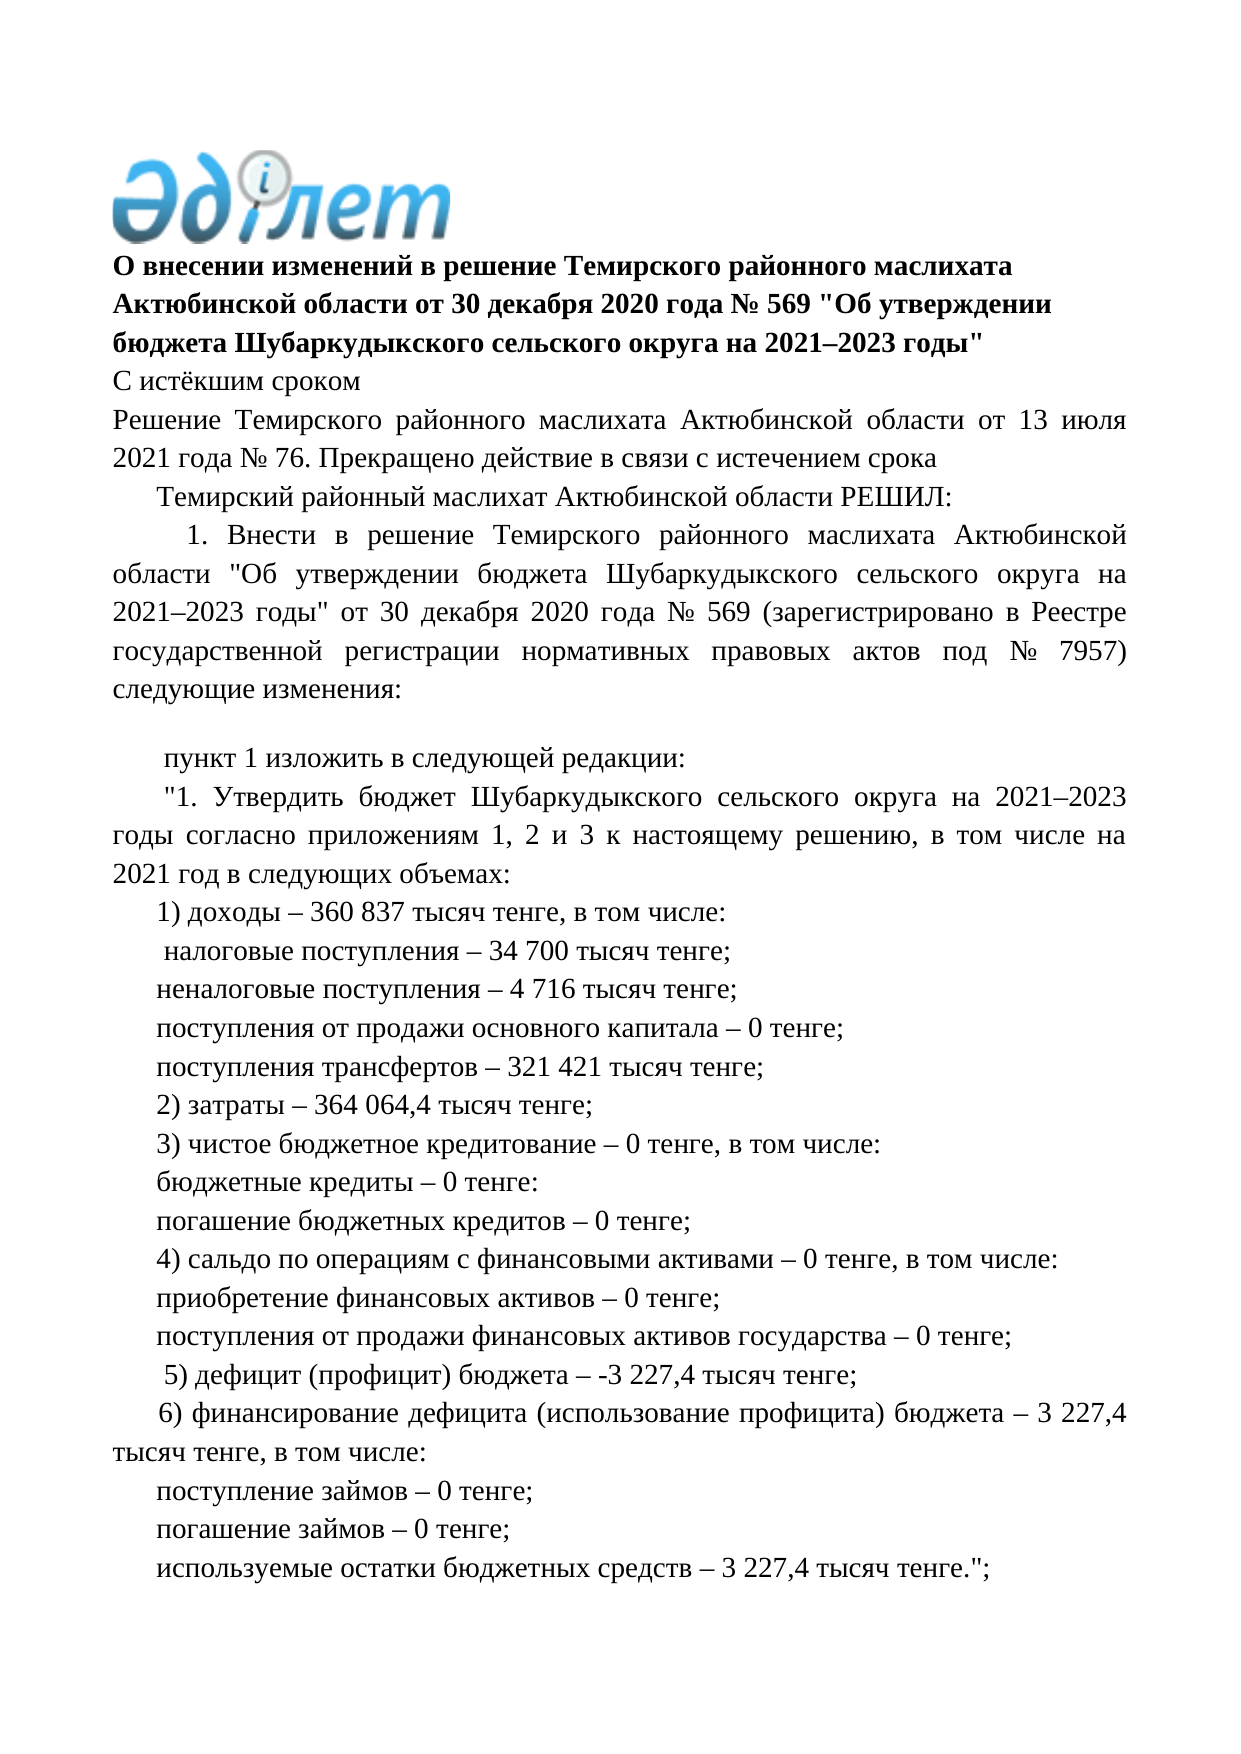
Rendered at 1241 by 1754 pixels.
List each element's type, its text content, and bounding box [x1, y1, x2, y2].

text 6) финансирование дефицита (использование профицита) бюджета – 3 227,4 тысяч тенге, в том числе: [112, 1396, 1128, 1468]
text 3) чистое бюджетное кредитование – 0 тенге, в том числе: [112, 1126, 1128, 1159]
picture [112, 150, 451, 244]
text 2) затраты – 364 064,4 тысяч тенге; [112, 1087, 1128, 1121]
text 5) дефицит (профицит) бюджета – -3 227,4 тысяч тенге; [112, 1357, 1128, 1391]
text Решение Темирского районного маслихата Актюбинской области от 13 июля 2021 года № 76. Прекращено действие в связи с истечением срока [112, 402, 1128, 474]
text 4) сальдо по операциям с финансовыми активами – 0 тенге, в том числе: [112, 1241, 1128, 1275]
text 1) доходы – 360 837 тысяч тенге, в том числе: [112, 894, 1128, 928]
text используемые остатки бюджетных средств – 3 227,4 тысяч тенге."; [112, 1550, 1128, 1583]
text налоговые поступления – 34 700 тысяч тенге; [112, 933, 1128, 967]
text Темирский районный маслихат Актюбинской области РЕШИЛ: [112, 479, 1128, 512]
text поступления трансфертов – 321 421 тысяч тенге; [112, 1049, 1128, 1082]
text 1. Внести в решение Темирского районного маслихата Актюбинской области "Об утверждении бюджета Шубаркудыкского сельского округа на 2021–2023 годы" от 30 декабря 2020 года № 569 (зарегистрировано в Реестре государственной регистрации нормативных правовых актов под № 7957) следующие изменения: [112, 517, 1128, 705]
text неналоговые поступления – 4 716 тысяч тенге; [112, 972, 1128, 1005]
text поступление займов – 0 тенге; [112, 1473, 1128, 1506]
text поступления от продажи финансовых активов государства – 0 тенге; [112, 1318, 1128, 1352]
text приобретение финансовых активов – 0 тенге; [112, 1280, 1128, 1313]
text погашение займов – 0 тенге; [112, 1511, 1128, 1545]
text пункт 1 изложить в следующей редакции: [112, 740, 1128, 774]
text О внесении изменений в решение Темирского районного маслихата Актюбинской области от 30 декабря 2020 года № 569 "Об утверждении бюджета Шубаркудыкского сельского округа на 2021–2023 годы" [112, 248, 1128, 358]
text погашение бюджетных кредитов – 0 тенге; [112, 1203, 1128, 1236]
text "1. Утвердить бюджет Шубаркудыкского сельского округа на 2021–2023 годы согласно приложениям 1, 2 и 3 к настоящему решению, в том числе на 2021 год в следующих объемах: [112, 779, 1128, 889]
text поступления от продажи основного капитала – 0 тенге; [112, 1010, 1128, 1044]
text бюджетные кредиты – 0 тенге: [112, 1164, 1128, 1198]
text С истёкшим сроком [112, 363, 1128, 397]
